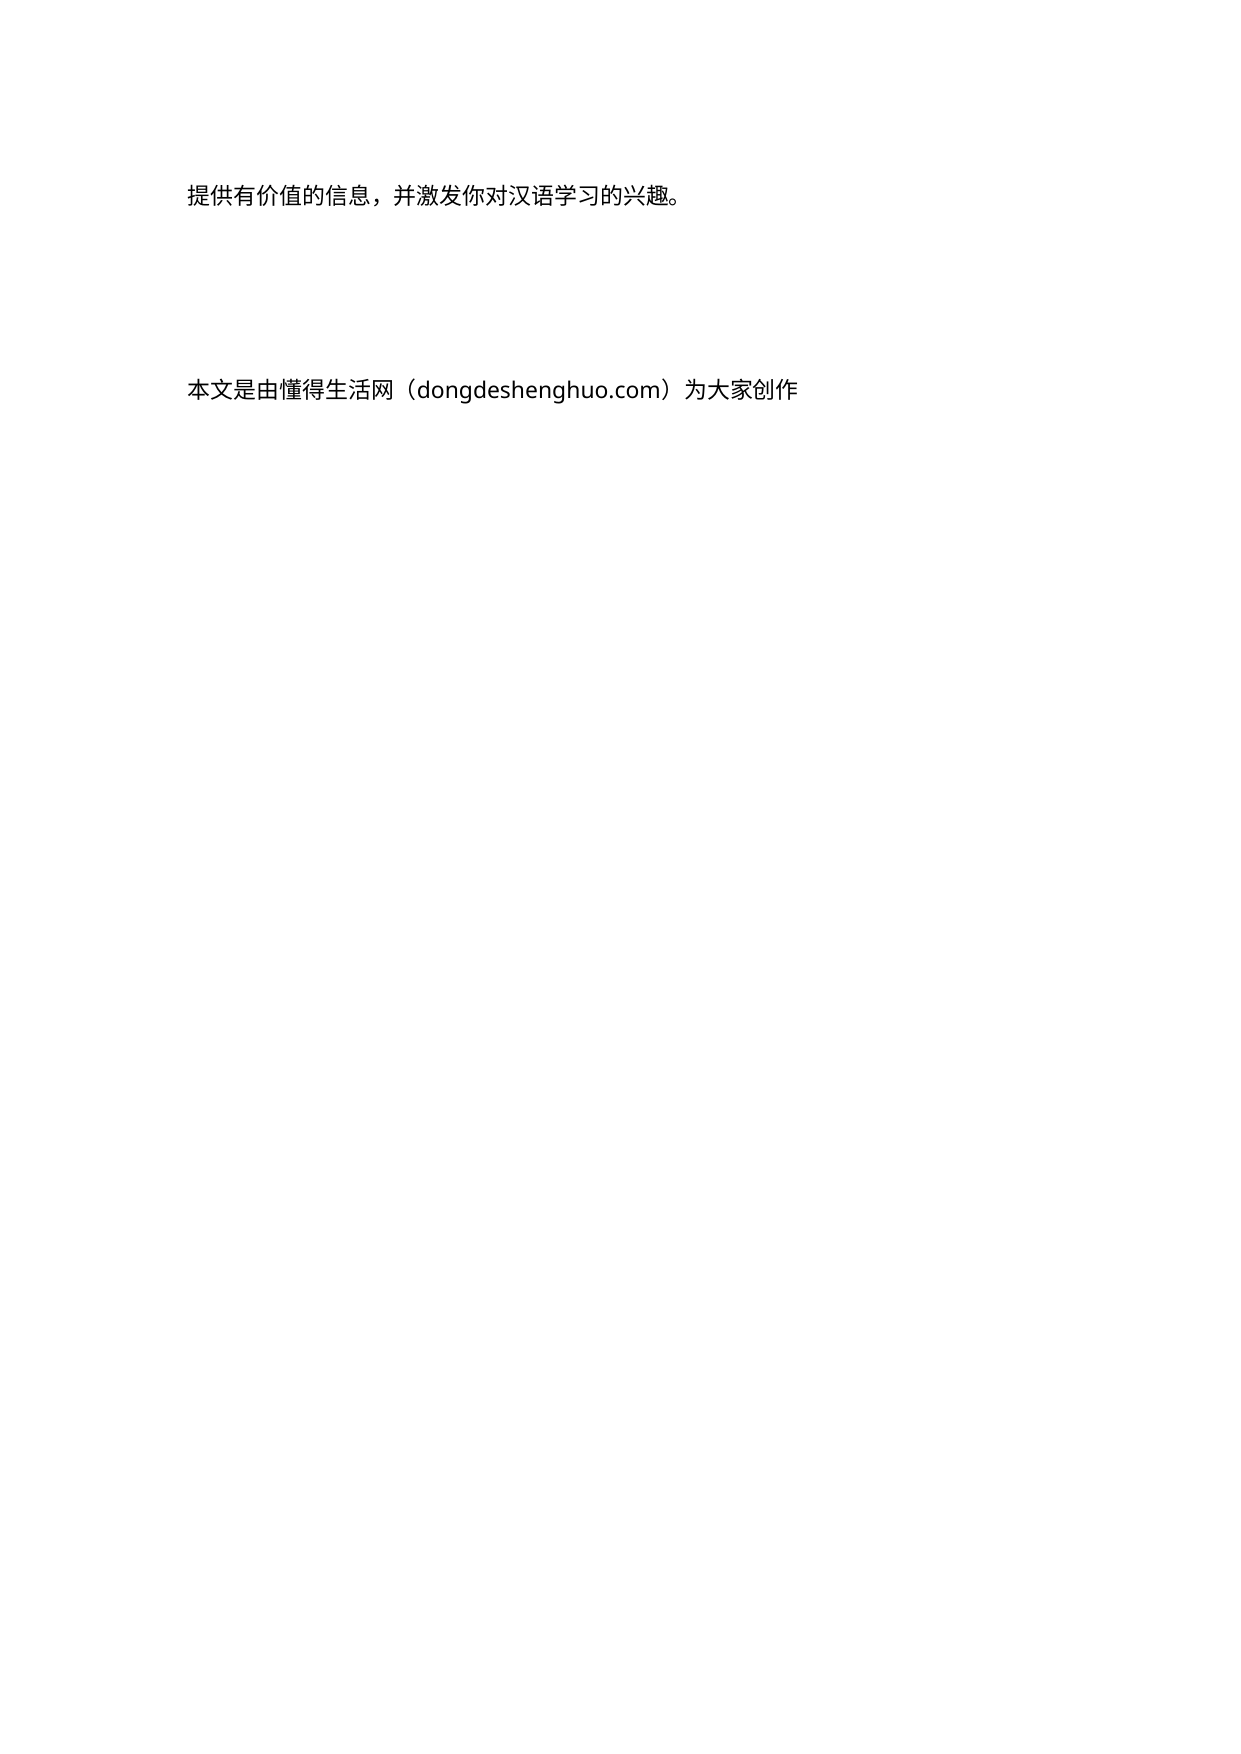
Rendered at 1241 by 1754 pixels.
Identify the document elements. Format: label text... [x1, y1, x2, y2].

text 本文是由懂得生活网（dongdeshenghuo.com）为大家创作 [187, 356, 1053, 421]
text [187, 162, 1053, 227]
